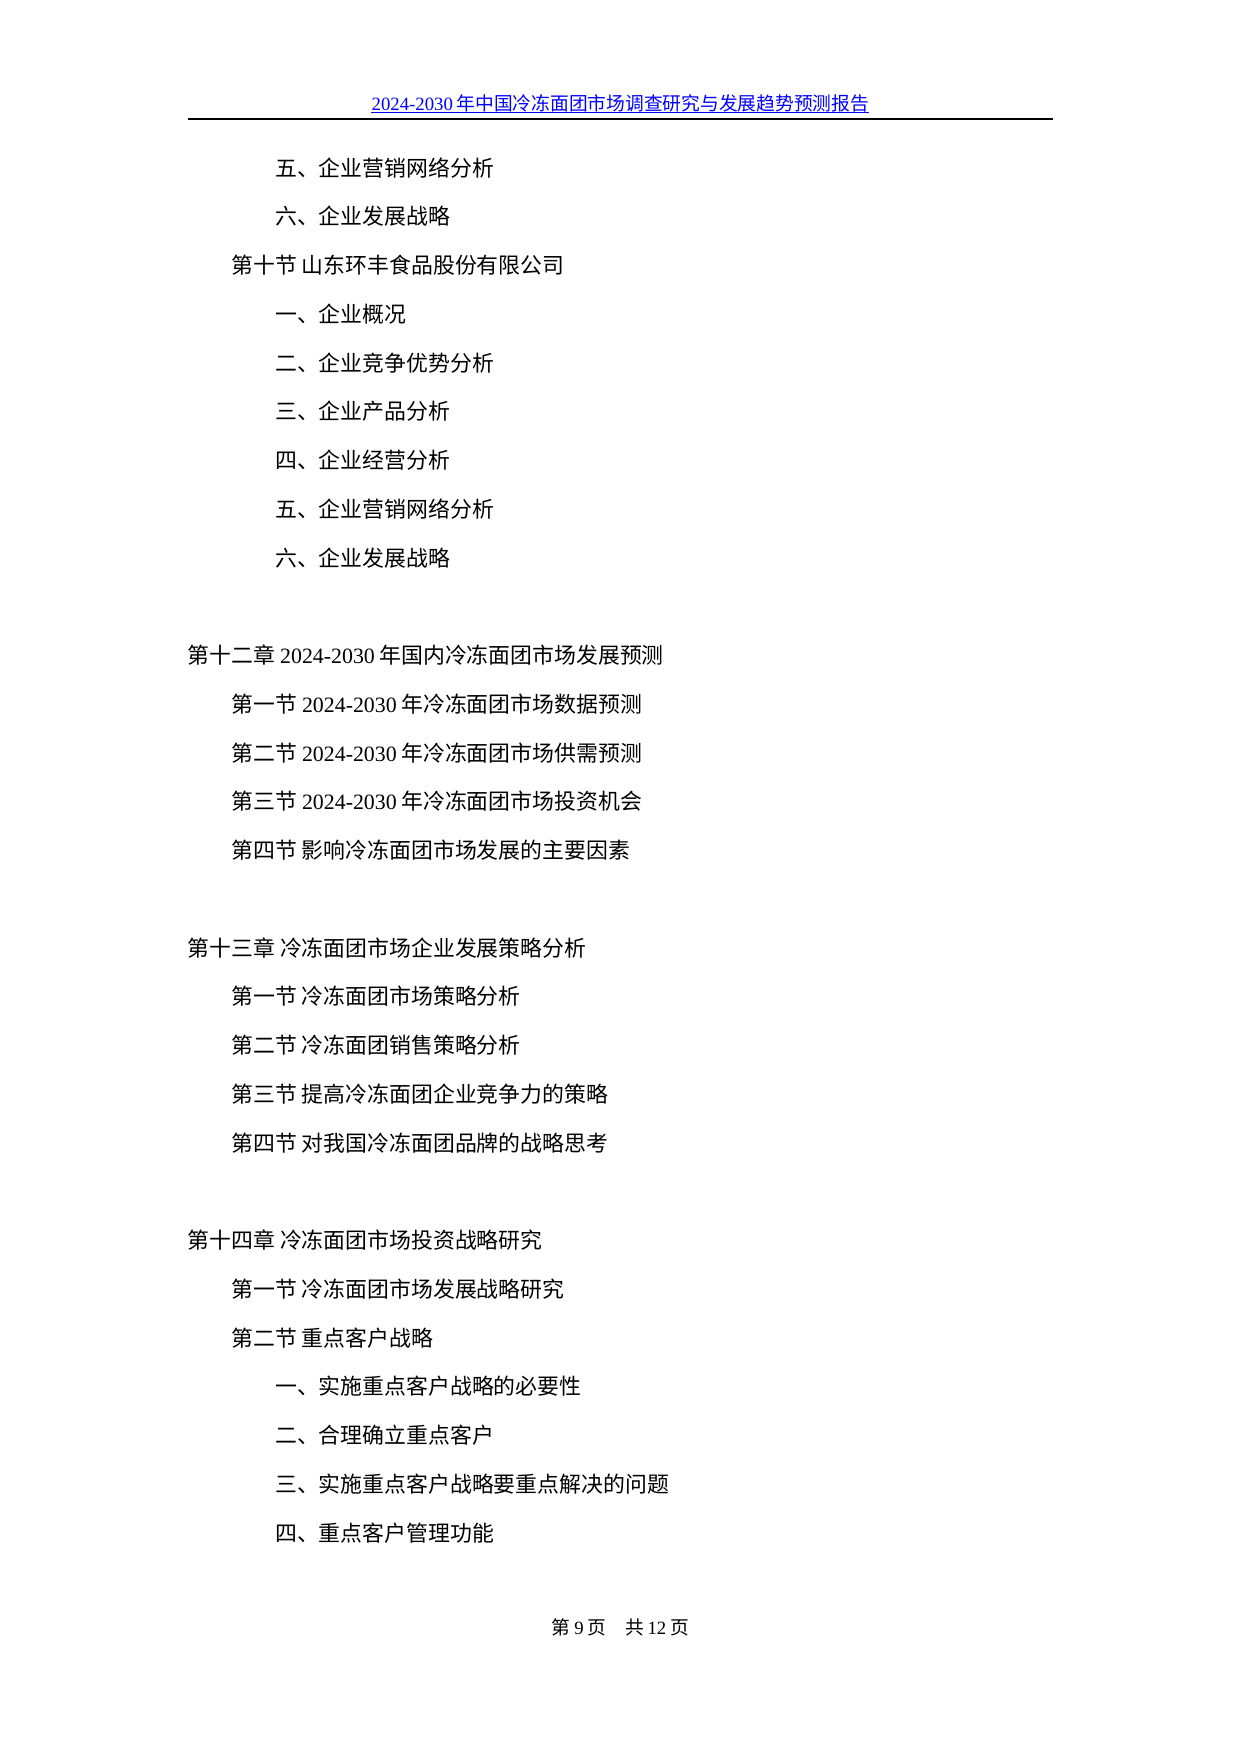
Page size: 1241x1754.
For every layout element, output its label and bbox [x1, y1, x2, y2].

text [187, 150, 1053, 1548]
